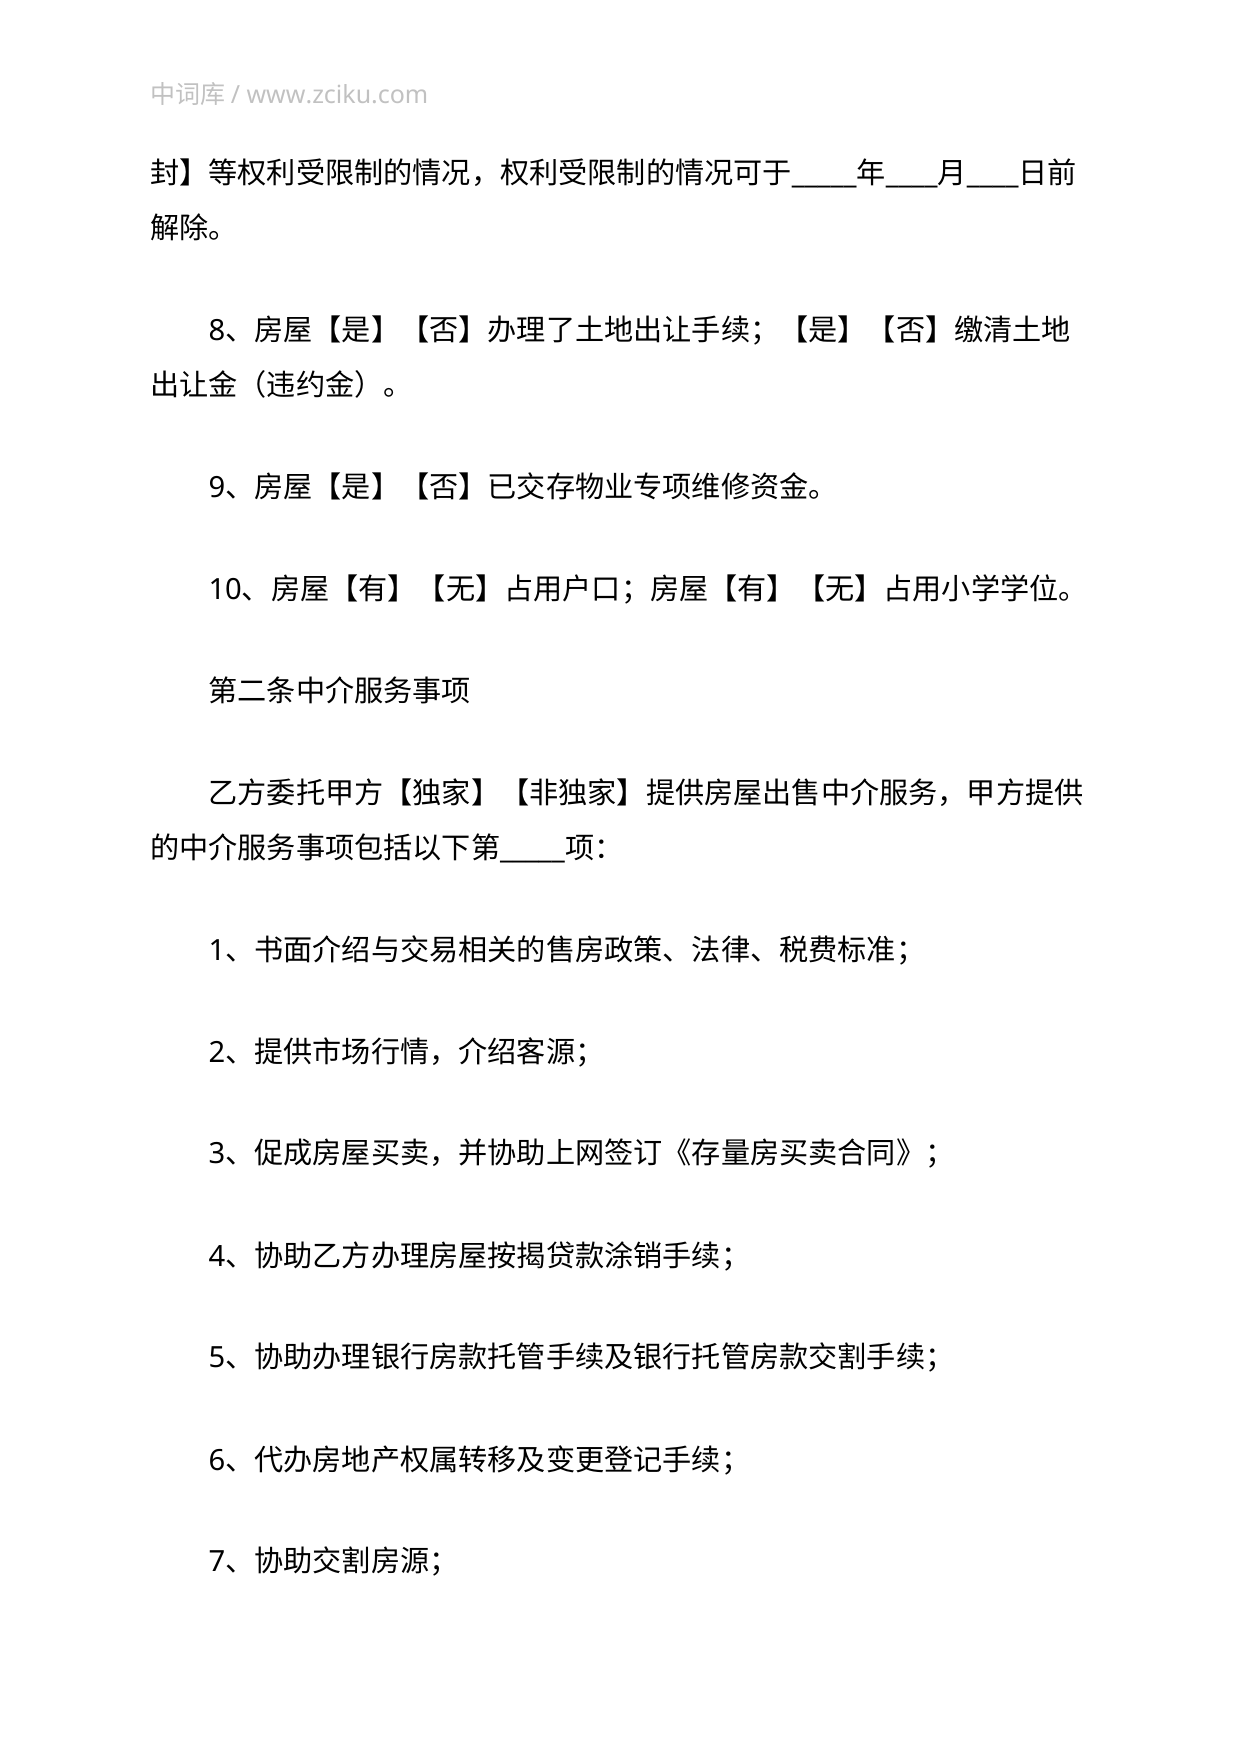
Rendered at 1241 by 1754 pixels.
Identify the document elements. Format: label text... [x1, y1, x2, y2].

text 5、协助办理银行房款托管手续及银行托管房款交割手续； [150, 1334, 1090, 1376]
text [150, 150, 1090, 247]
text 6、代办房地产权属转移及变更登记手续； [150, 1436, 1090, 1478]
text 第二条中介服务事项 [150, 667, 1090, 710]
text 乙方委托甲方【独家】【非独家】提供房屋出售中介服务，甲方提供的中介服务事项包括以下第_____项： [150, 769, 1090, 867]
text 1、书面介绍与交易相关的售房政策、法律、税费标准； [150, 926, 1090, 968]
text 7、协助交割房源； [150, 1538, 1090, 1580]
text 4、协助乙方办理房屋按揭贷款涂销手续； [150, 1232, 1090, 1274]
text 10、房屋【有】【无】占用户口；房屋【有】【无】占用小学学位。 [150, 566, 1090, 608]
text 8、房屋【是】【否】办理了土地出让手续；【是】【否】缴清土地出让金（违约金）。 [150, 307, 1090, 404]
text 9、房屋【是】【否】已交存物业专项维修资金。 [150, 463, 1090, 506]
text 3、促成房屋买卖，并协助上网签订《存量房买卖合同》； [150, 1130, 1090, 1172]
text 2、提供市场行情，介绍客源； [150, 1028, 1090, 1071]
